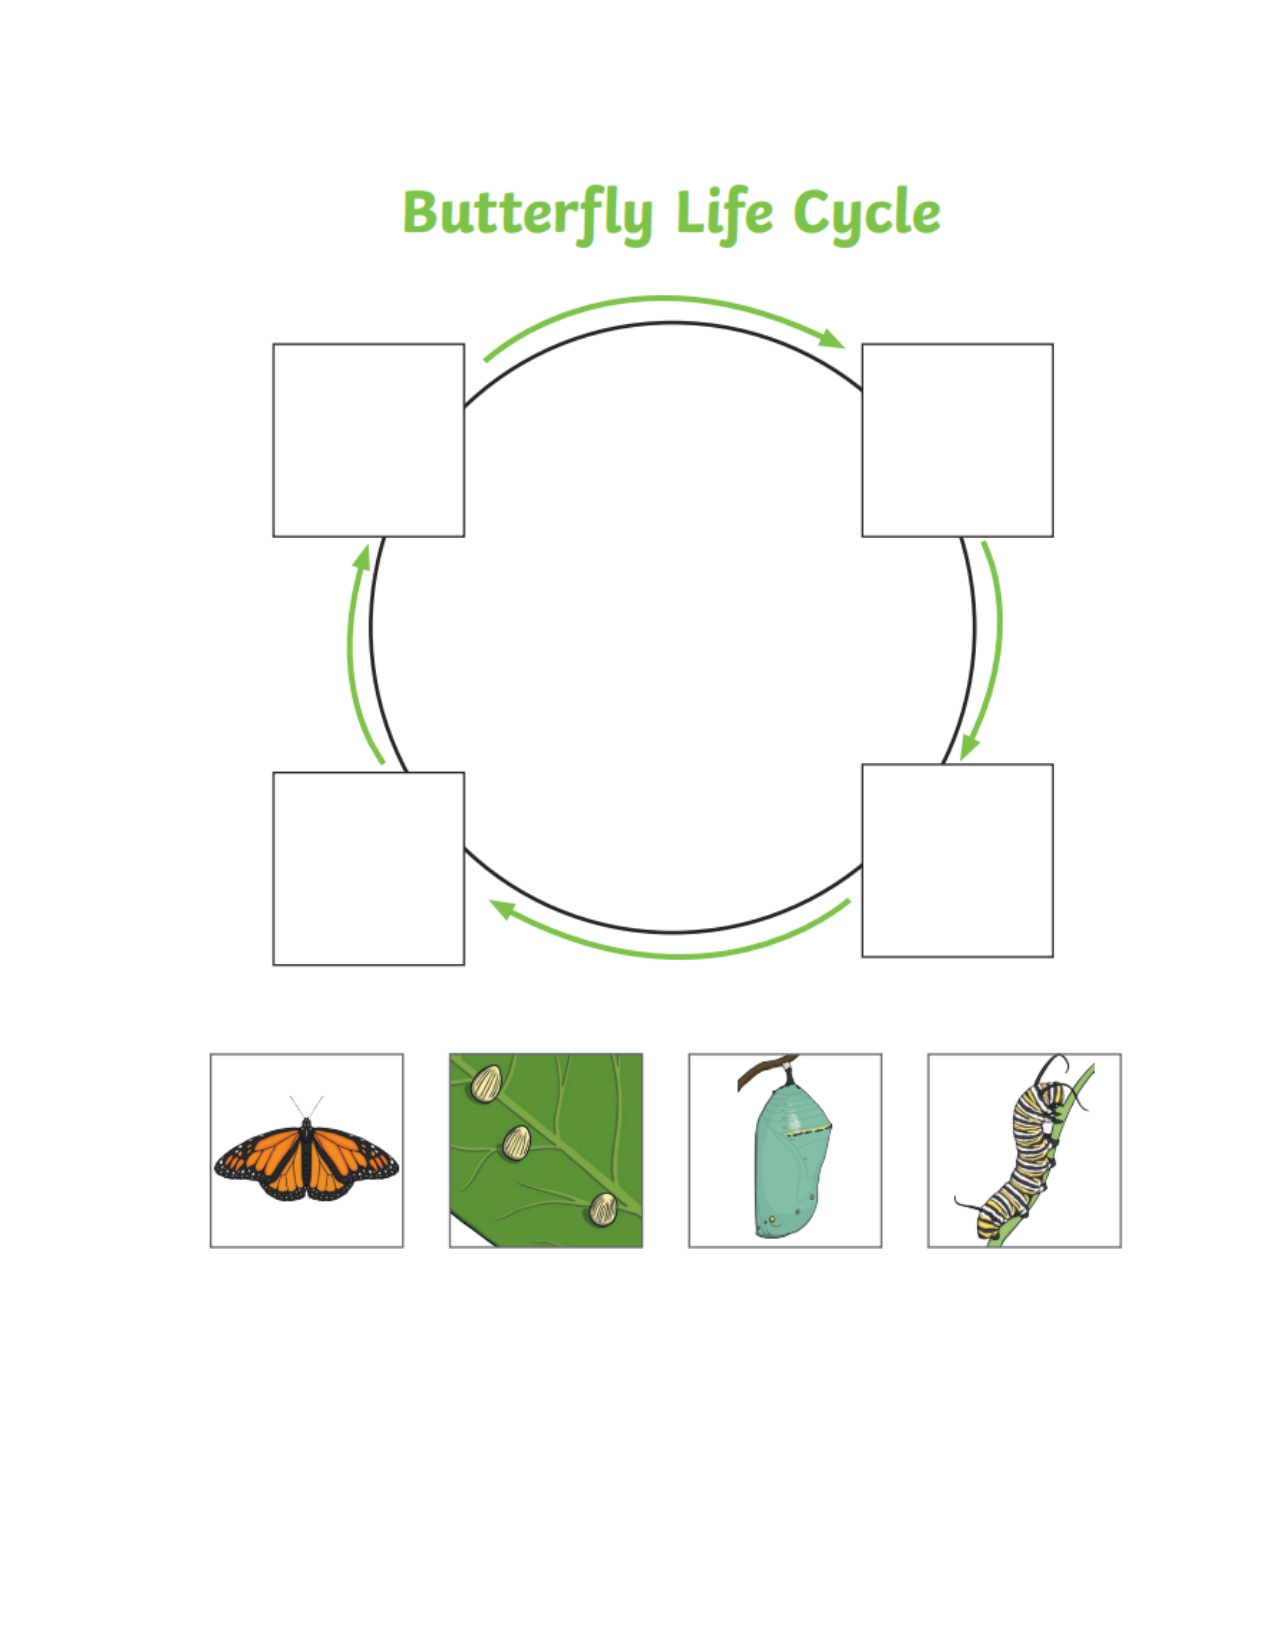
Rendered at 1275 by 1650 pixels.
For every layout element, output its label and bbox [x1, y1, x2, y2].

picture [187, 150, 1155, 1006]
picture [187, 1023, 1171, 1295]
